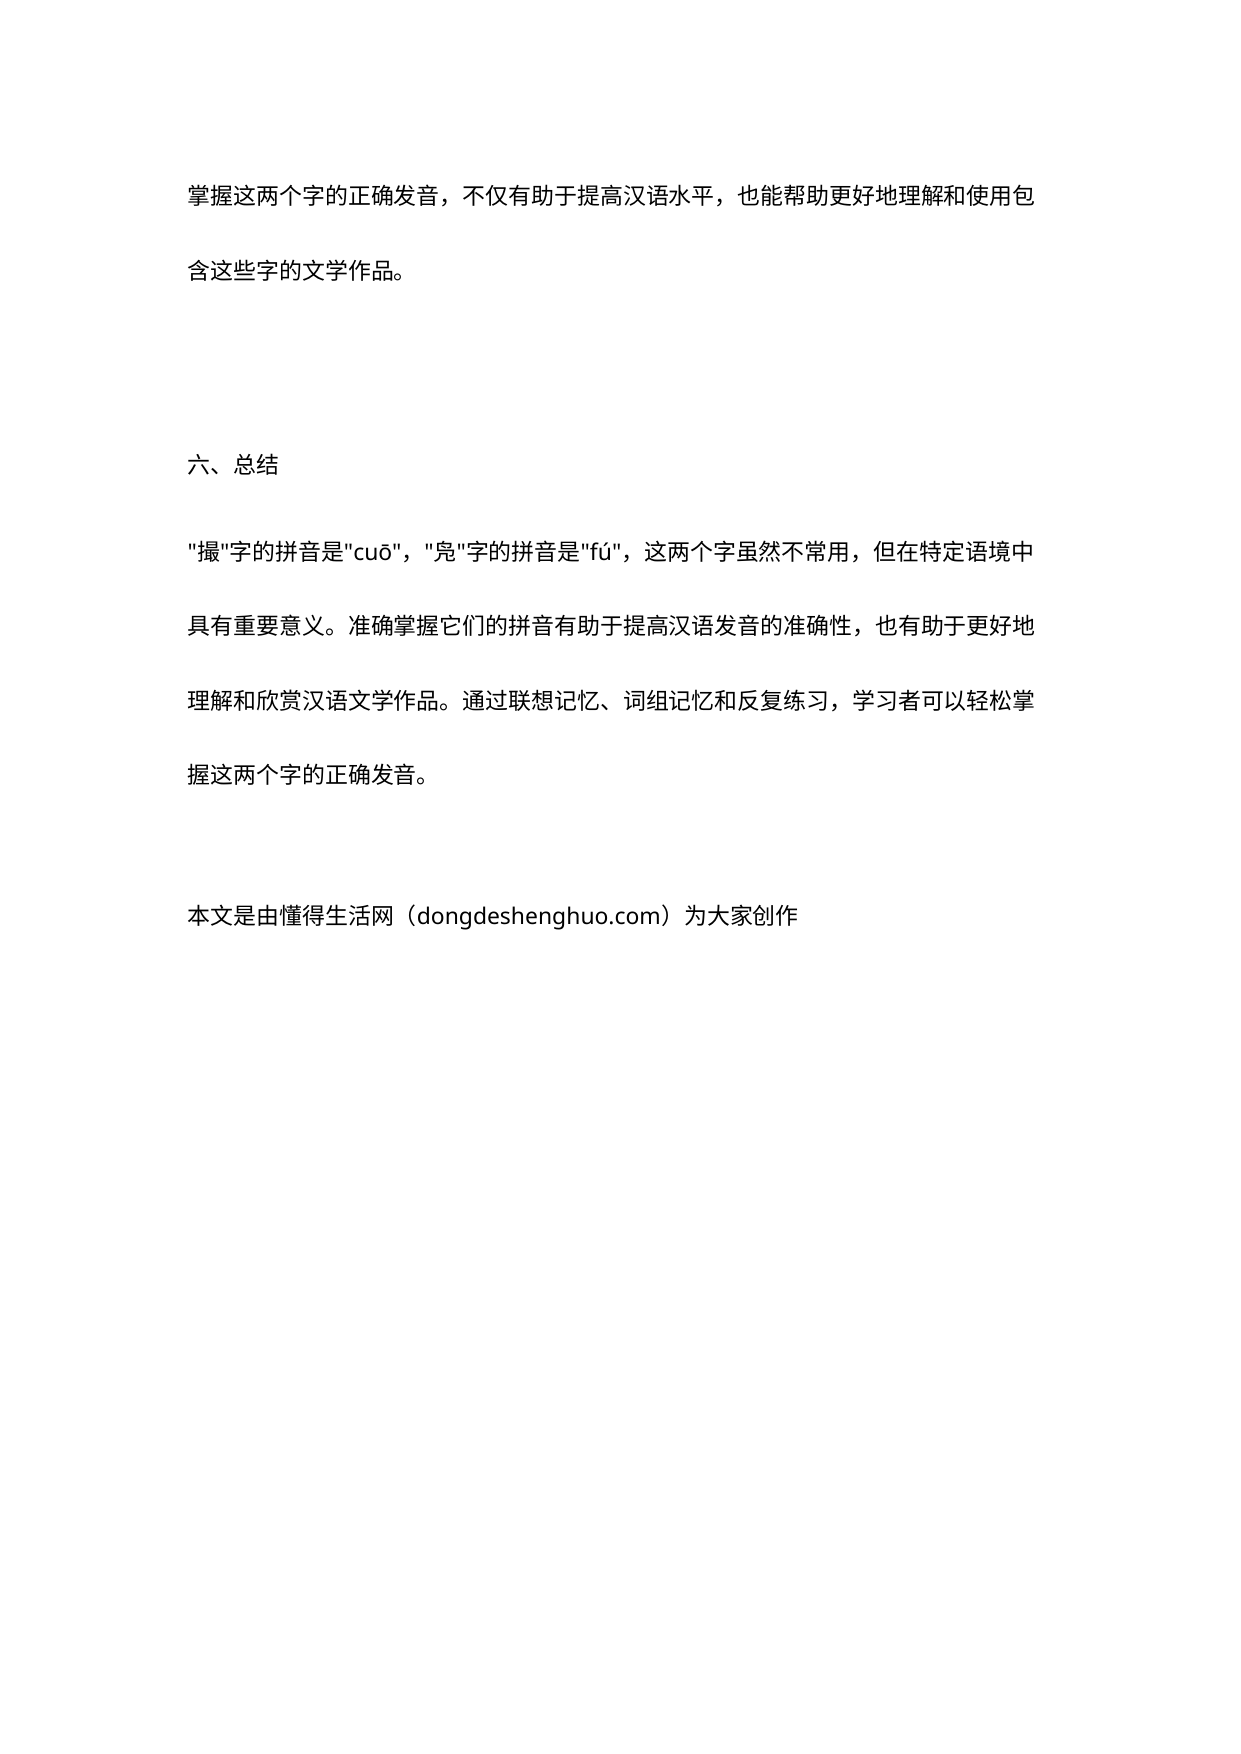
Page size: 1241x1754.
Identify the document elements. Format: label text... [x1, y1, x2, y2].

text 本文是由懂得生活网（dongdeshenghuo.com）为大家创作 [187, 882, 1053, 947]
text 六、总结 [187, 431, 1053, 496]
text "撮"字的拼音是"cuō"，"凫"字的拼音是"fú"，这两个字虽然不常用，但在特定语境中具有重要意义。准确掌握它们的拼音有助于提高汉语发音的准确性，也有助于更好地理解和欣赏汉语文学作品。通过联想记忆、词组记忆和反复练习，学习者可以轻松掌握这两个字的正确发音。 [187, 517, 1053, 807]
text 掌握这两个字的正确发音，不仅有助于提高汉语水平，也能帮助更好地理解和使用包含这些字的文学作品。 [187, 162, 1053, 302]
